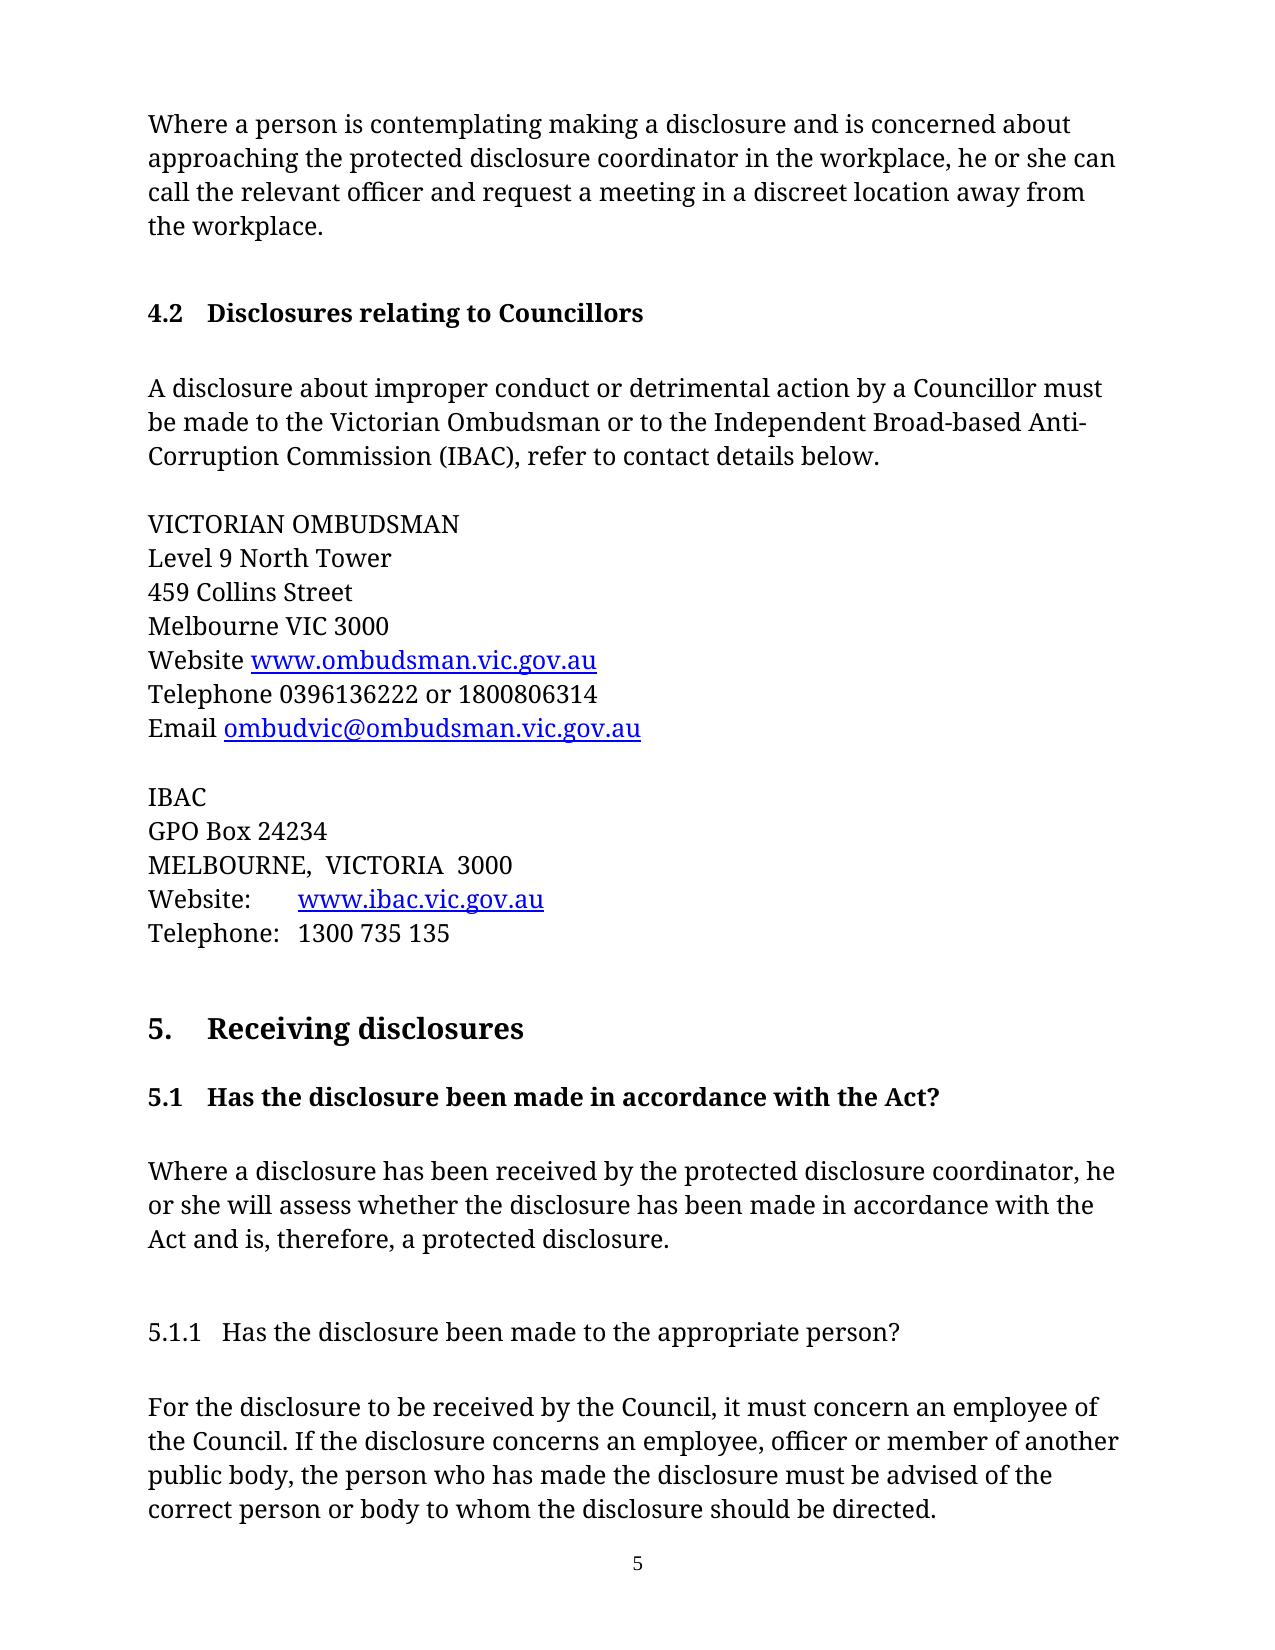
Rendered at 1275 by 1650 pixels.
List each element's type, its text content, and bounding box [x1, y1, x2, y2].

subtitle Has the disclosure been made to the appropriate person? [148, 1315, 1127, 1349]
text Website www.ombudsman.vic.gov.au [148, 643, 1127, 677]
text GPO Box 24234 [148, 813, 1127, 847]
text Where a disclosure has been received by the protected disclosure coordinator, he or she will assess whether the disclosure has been made in accordance with the Act and is, therefore, a protected disclosure. [148, 1154, 1127, 1256]
text Telephone: 1300 735 135 [148, 915, 1127, 949]
text MELBOURNE, VICTORIA 3000 [148, 847, 1127, 881]
text Melbourne VIC 3000 [148, 609, 1127, 643]
text A disclosure about improper conduct or detrimental action by a Councillor must be made to the Victorian Ombudsman or to the Independent Broad-based Anti-Corruption Commission (IBAC), refer to contact details below. [148, 370, 1127, 473]
subtitle Receiving disclosures [148, 1008, 1127, 1048]
text Level 9 North Tower [148, 541, 1127, 575]
text Telephone 0396136222 or 1800806314 [148, 677, 1127, 711]
text Website: www.ibac.vic.gov.au [148, 881, 1127, 915]
text IBAC [148, 779, 1127, 813]
text For the disclosure to be received by the Council, it must concern an employee of the Council. If the disclosure concerns an employee, officer or member of another public body, the person who has made the disclosure must be advised of the correct person or body to whom the disclosure should be directed. [148, 1389, 1127, 1526]
subtitle Has the disclosure been made in accordance with the Act? [148, 1079, 1127, 1113]
subtitle Disclosures relating to Councillors [148, 296, 1127, 330]
text VICTORIAN OMBUDSMAN [148, 507, 1127, 541]
text 459 Collins Street [148, 575, 1127, 609]
text Email ombudvic@ombudsman.vic.gov.au [148, 711, 1127, 745]
text Where a person is contemplating making a disclosure and is concerned about approaching the protected disclosure coordinator in the workplace, he or she can call the relevant officer and request a meeting in a discreet location away from the workplace. [148, 106, 1127, 243]
